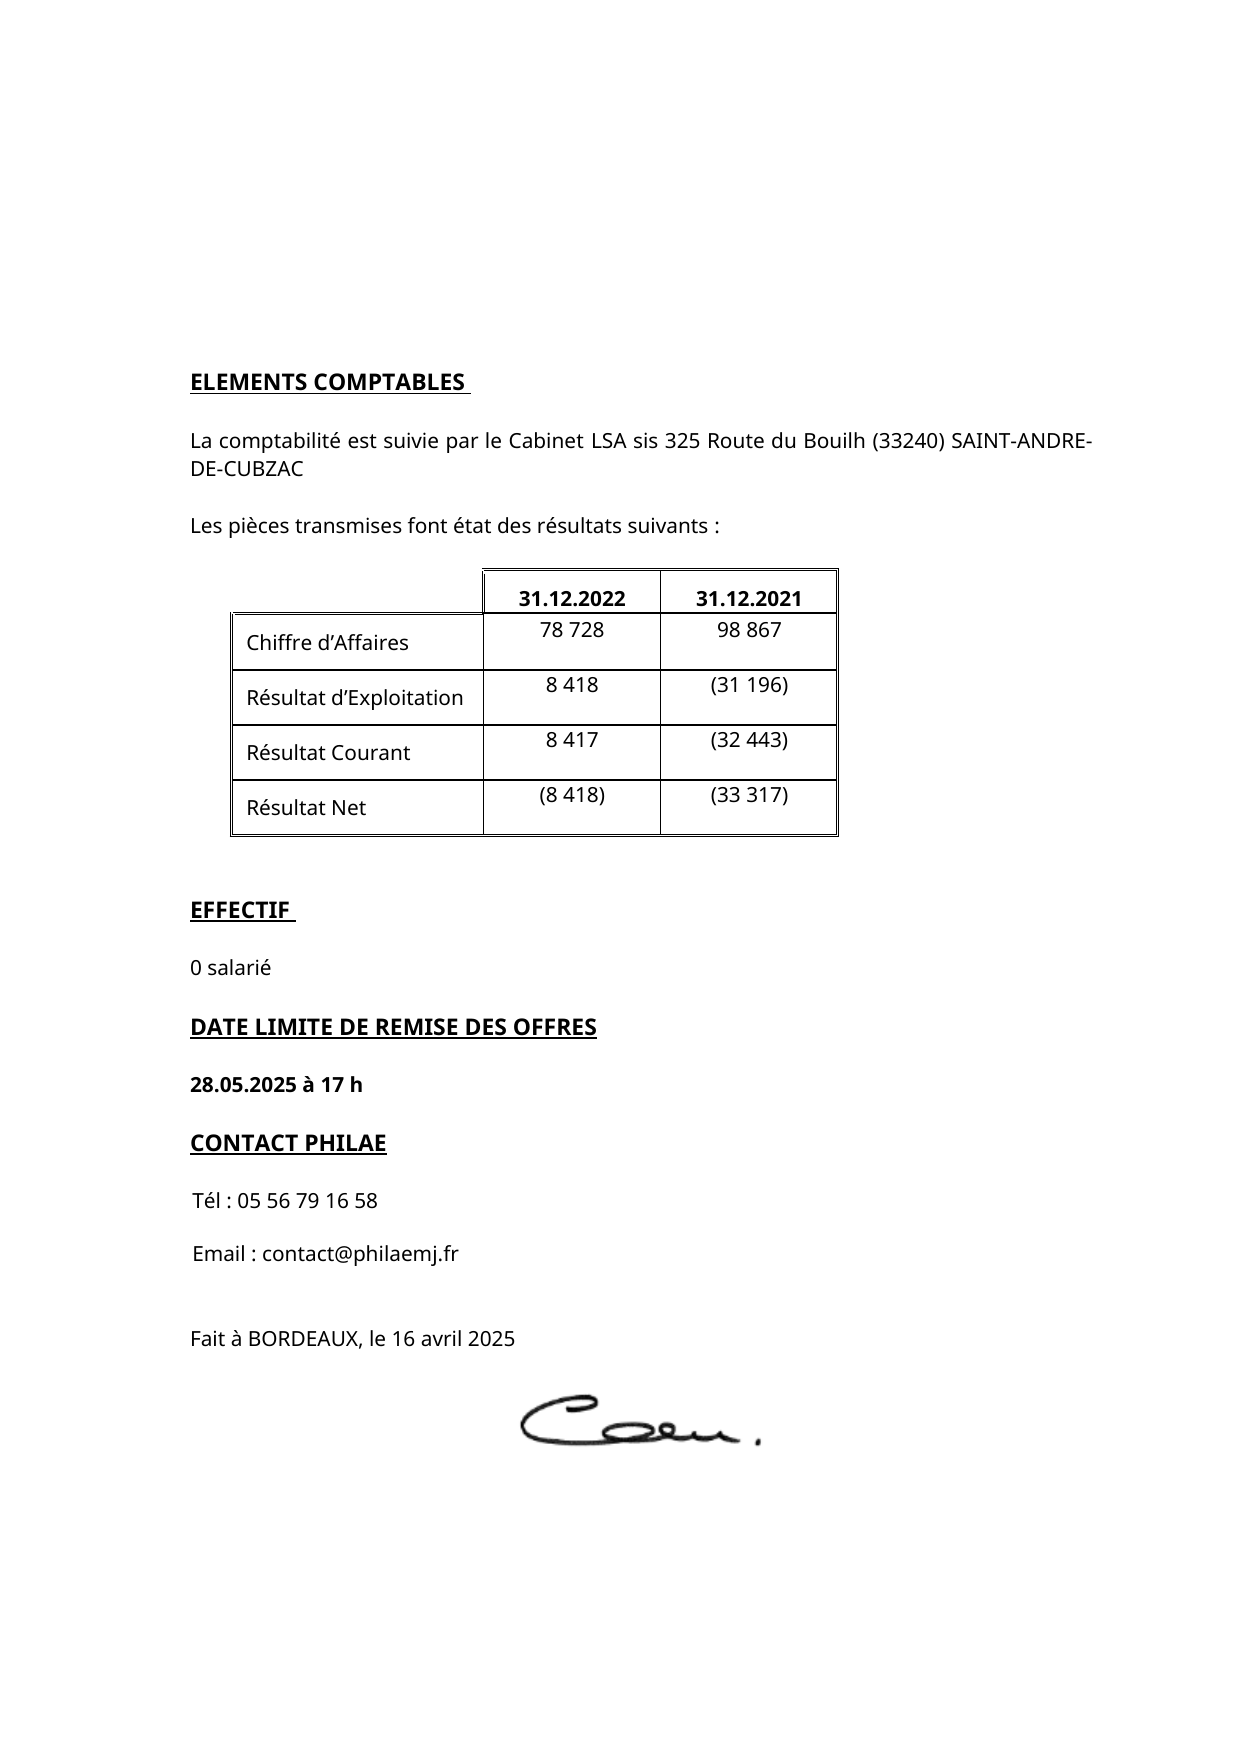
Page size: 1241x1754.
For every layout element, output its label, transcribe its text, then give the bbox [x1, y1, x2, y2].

text 0 salarié [190, 953, 1093, 982]
text EFFECTIF [190, 894, 1093, 925]
table_cell (33 317) [661, 781, 836, 834]
text DATE LIMITE DE REMISE DES OFFRES [190, 1010, 1093, 1042]
table_cell Résultat Net [233, 781, 483, 834]
table_cell 78 728 [484, 614, 660, 669]
table_cell (31 196) [661, 671, 836, 724]
table_header [231, 568, 483, 612]
table_cell (8 418) [484, 781, 660, 834]
table_cell (32 443) [661, 726, 836, 779]
picture [510, 1381, 775, 1466]
text Fait à BORDEAUX, le 16 avril 2025 [190, 1324, 1093, 1353]
table_header 31.12.2022 [484, 571, 660, 612]
table_header 31.12.2021 [661, 571, 836, 612]
table_cell 8 417 [484, 726, 660, 779]
text ELEMENTS COMPTABLES [190, 366, 1093, 398]
text Tél : 05 56 79 16 58 [148, 1187, 1093, 1215]
table_cell Chiffre d’Affaires [231, 612, 483, 669]
text CONTACT PHILAE [190, 1127, 1093, 1158]
table_cell Résultat Courant [233, 726, 483, 779]
text Les pièces transmises font état des résultats suivants : [190, 511, 1093, 540]
table_cell Résultat d’Exploitation [233, 671, 483, 724]
text 28.05.2025 à 17 h [190, 1070, 1093, 1098]
text La comptabilité est suivie par le Cabinet LSA sis 325 Route du Bouilh (33240) SAINT-ANDRE-DE-CUBZAC [190, 426, 1093, 483]
table_cell 8 418 [484, 671, 660, 724]
text Email : contact@philaemj.fr [148, 1239, 1093, 1268]
table_cell 98 867 [661, 614, 836, 669]
